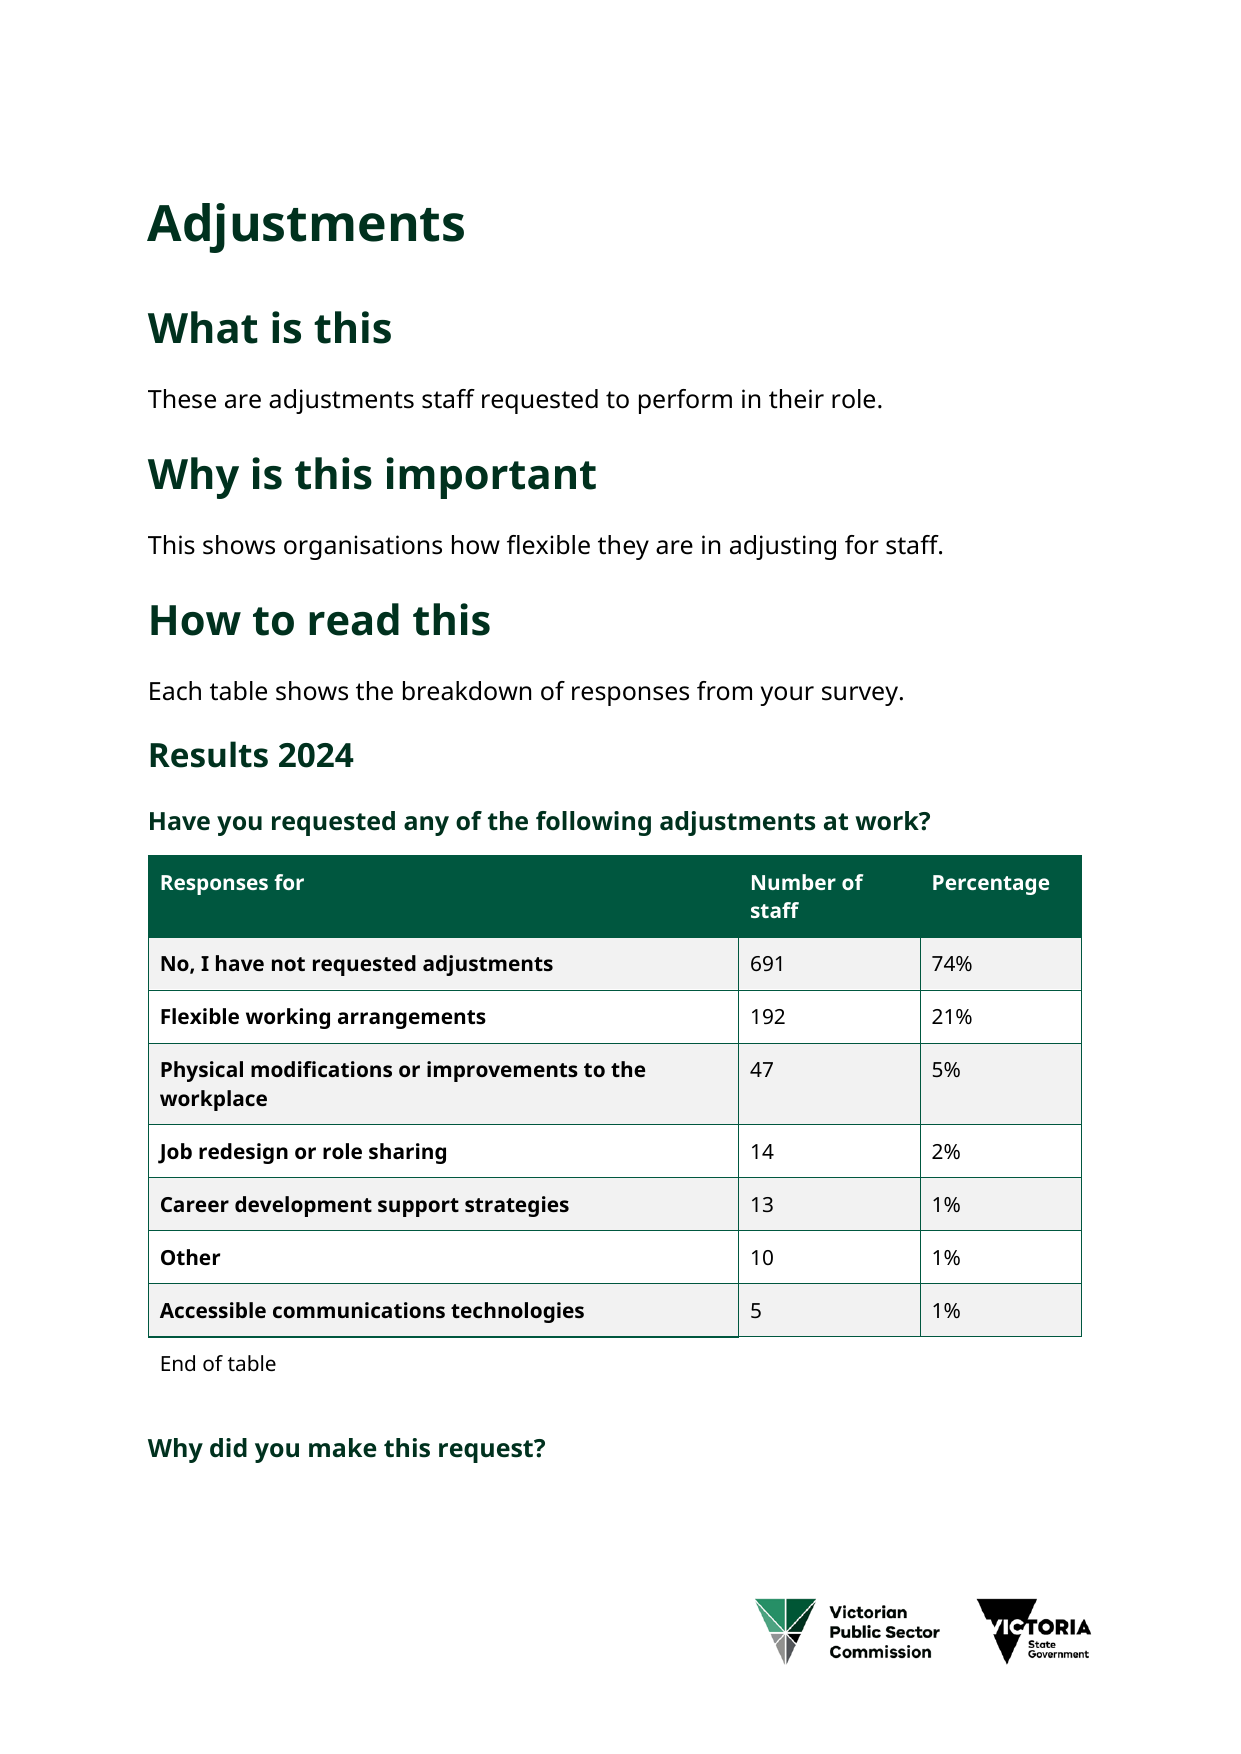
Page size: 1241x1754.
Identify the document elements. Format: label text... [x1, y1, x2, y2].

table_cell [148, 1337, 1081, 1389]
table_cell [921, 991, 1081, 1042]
text This shows organisations how flexible they are in adjusting for staff. [148, 527, 1092, 561]
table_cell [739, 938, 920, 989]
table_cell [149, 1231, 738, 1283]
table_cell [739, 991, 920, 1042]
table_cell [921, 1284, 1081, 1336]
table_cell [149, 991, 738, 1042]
text Each table shows the breakdown of responses from your survey. [148, 673, 1092, 707]
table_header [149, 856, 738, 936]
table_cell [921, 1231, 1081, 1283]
subtitle How to read this [148, 591, 1092, 647]
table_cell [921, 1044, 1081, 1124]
picture [754, 1598, 1093, 1666]
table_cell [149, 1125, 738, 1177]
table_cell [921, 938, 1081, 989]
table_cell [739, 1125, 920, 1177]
subtitle Why is this important [148, 444, 1092, 501]
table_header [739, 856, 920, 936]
text These are adjustments staff requested to perform in their role. [148, 381, 1092, 415]
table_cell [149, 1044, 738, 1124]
subtitle Results 2024 [148, 732, 1092, 778]
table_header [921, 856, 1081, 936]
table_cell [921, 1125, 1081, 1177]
subtitle Why did you make this request? [148, 1430, 1092, 1464]
subtitle Adjustments [148, 188, 1092, 256]
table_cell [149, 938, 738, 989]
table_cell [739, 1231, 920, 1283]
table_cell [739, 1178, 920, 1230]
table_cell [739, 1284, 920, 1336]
subtitle Have you requested any of the following adjustments at work? [148, 803, 1092, 837]
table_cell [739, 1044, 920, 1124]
subtitle What is this [148, 299, 1092, 355]
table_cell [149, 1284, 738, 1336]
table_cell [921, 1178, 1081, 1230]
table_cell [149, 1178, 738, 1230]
